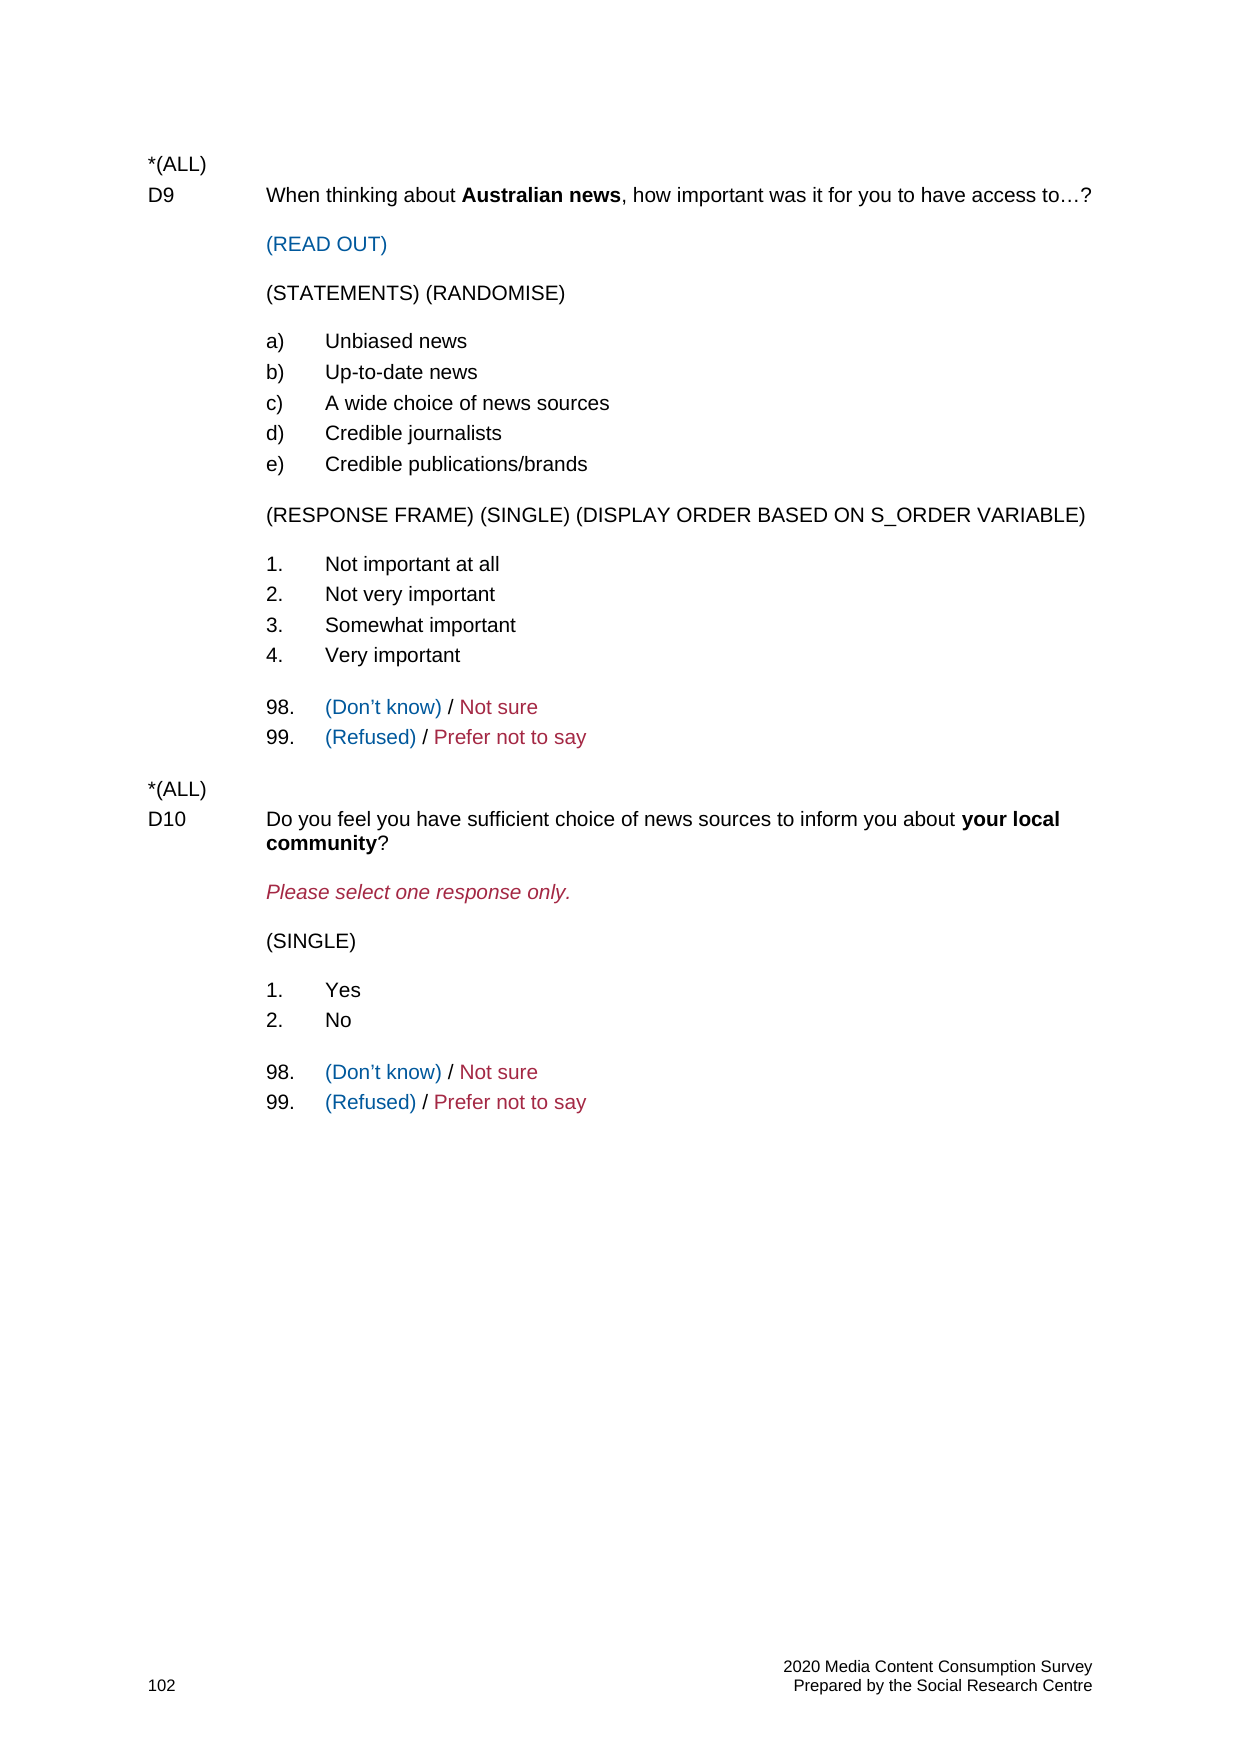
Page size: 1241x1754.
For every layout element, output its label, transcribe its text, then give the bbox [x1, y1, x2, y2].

text 98. (Don’t know) / Not sure [266, 694, 1092, 718]
text 1. Not important at all [266, 552, 1092, 576]
text (STATEMENTS) (RANDOMISE) [266, 280, 1092, 304]
text e) Credible publications/brands [266, 451, 1092, 475]
text Please select one response only. [266, 880, 1092, 904]
text d) Credible journalists [266, 421, 1092, 445]
text 98. (Don’t know) / Not sure [266, 1060, 1092, 1084]
text 2. Not very important [266, 582, 1092, 606]
text *(ALL) [148, 776, 1092, 800]
text D10 Do you feel you have sufficient choice of news sources to inform you about your local community? [148, 807, 1092, 855]
text c) A wide choice of news sources [266, 390, 1092, 414]
text 99. (Refused) / Prefer not to say [266, 725, 1092, 749]
text 3. Somewhat important [266, 613, 1092, 637]
text 4. Very important [266, 643, 1092, 667]
text a) Unbiased news [266, 329, 1092, 353]
text 1. Yes [266, 978, 1092, 1002]
text (READ OUT) [191, 231, 1092, 255]
text 99. (Refused) / Prefer not to say [266, 1090, 1092, 1114]
text 2. No [266, 1008, 1092, 1032]
text b) Up-to-date news [266, 360, 1092, 384]
text D9 When thinking about Australian news, how important was it for you to have access to…? [148, 182, 1092, 206]
text *(ALL) [148, 152, 1092, 176]
text (RESPONSE FRAME) (SINGLE) (DISPLAY ORDER BASED ON S_ORDER VARIABLE) [266, 503, 1092, 527]
text (SINGLE) [266, 929, 1092, 953]
